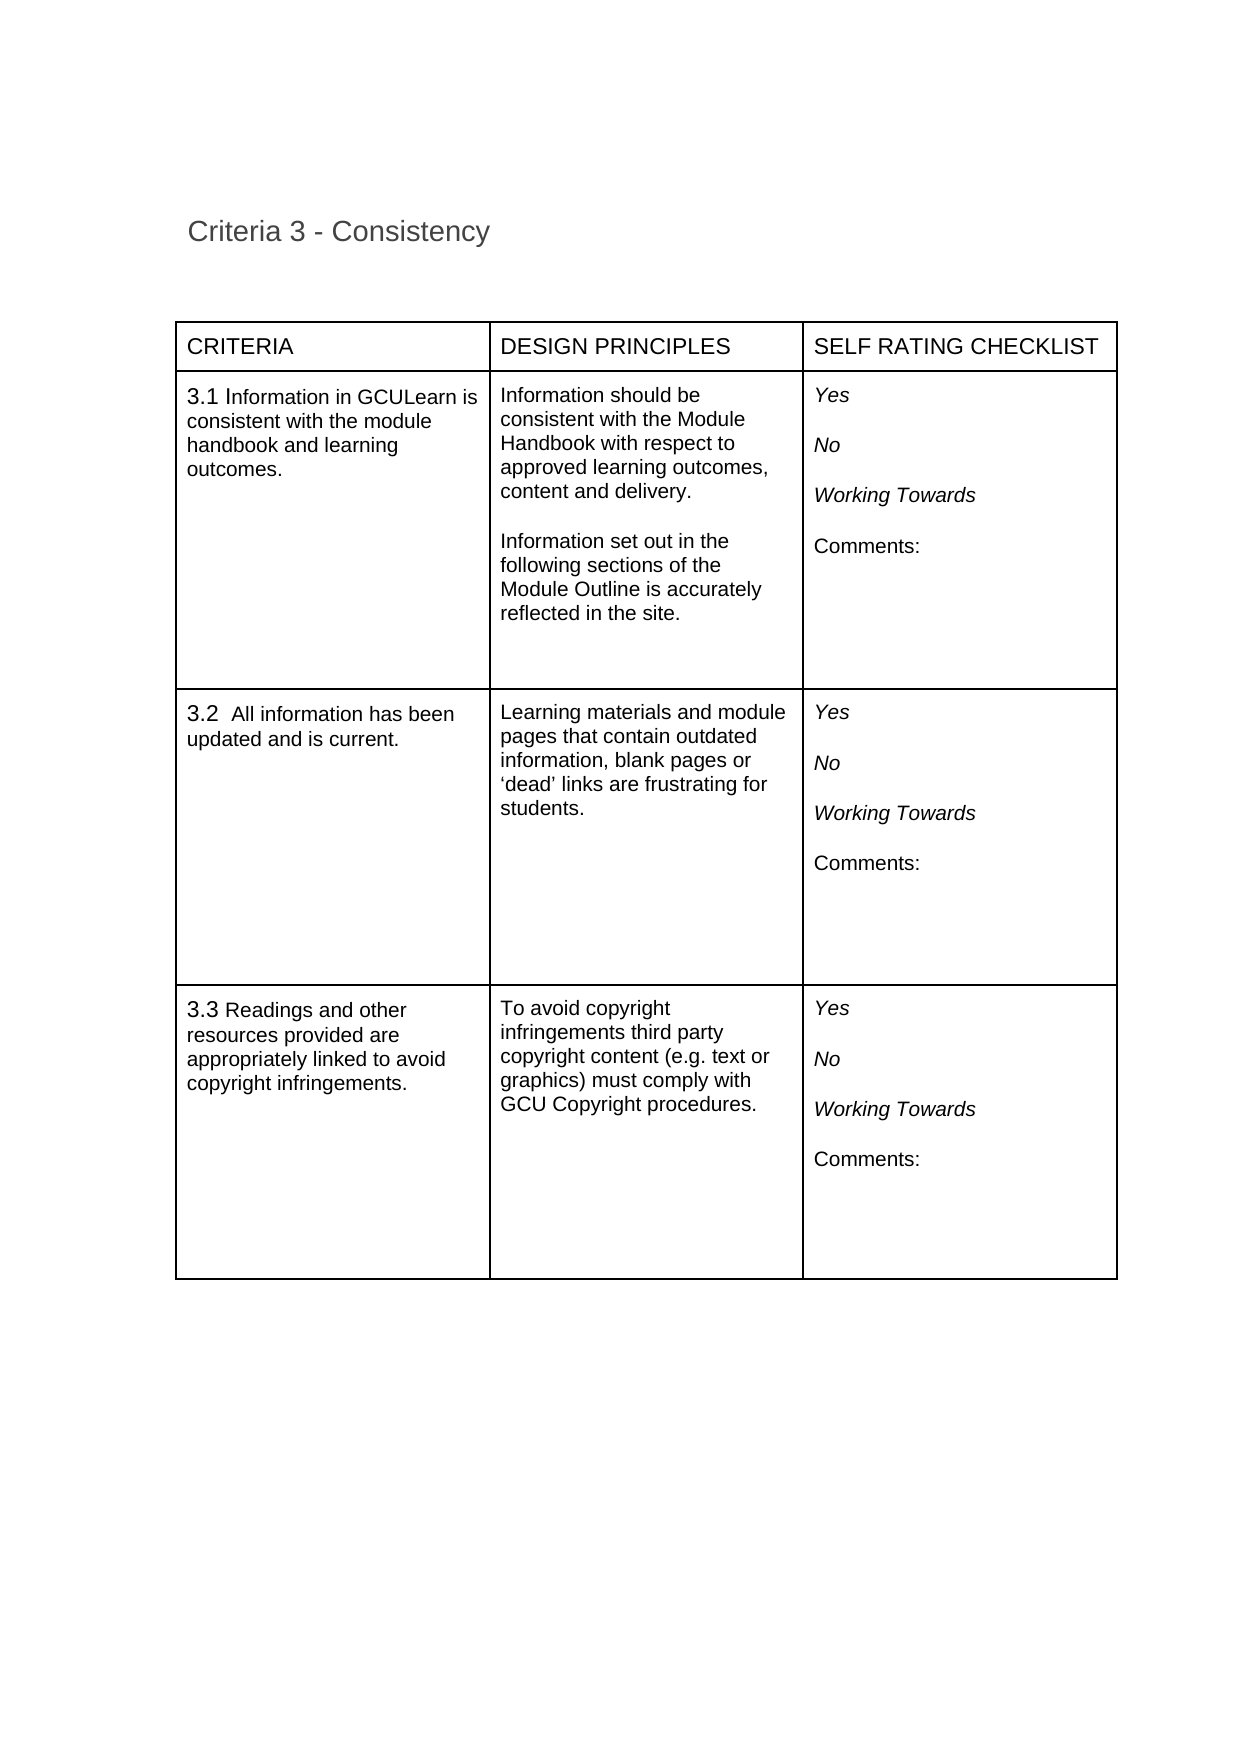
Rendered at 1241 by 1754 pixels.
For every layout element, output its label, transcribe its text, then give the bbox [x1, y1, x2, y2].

table_cell To avoid copyright infringements third party copyright content (e.g. text or graphics) must comply with GCU Copyright procedures. [491, 986, 802, 1277]
table_cell Yes No Working Towards Comments: [804, 986, 1116, 1277]
table_cell 3.1 Information in GCULearn is consistent with the module handbook and learning outcomes. [177, 372, 489, 688]
table_header CRITERIA [177, 323, 489, 370]
table_header DESIGN PRINCIPLES [491, 323, 802, 370]
table_cell Yes No Working Towards Comments: [804, 690, 1116, 984]
table_cell 3.3 Readings and other resources provided are appropriately linked to avoid copyright infringements. [177, 986, 489, 1277]
table_header SELF RATING CHECKLIST [804, 323, 1116, 370]
table_cell Information should be consistent with the Module Handbook with respect to approved learning outcomes, content and delivery. Information set out in the following sections of the Module Outline is accurately reflected in the site. [491, 372, 802, 688]
table_cell Yes No Working Towards Comments: [804, 372, 1116, 688]
table_cell 3.2 All information has been updated and is current. [177, 690, 489, 984]
subtitle Criteria 3 - Consistency [187, 213, 1053, 247]
table_cell Learning materials and module pages that contain outdated information, blank pages or ‘dead’ links are frustrating for students. [491, 690, 802, 984]
